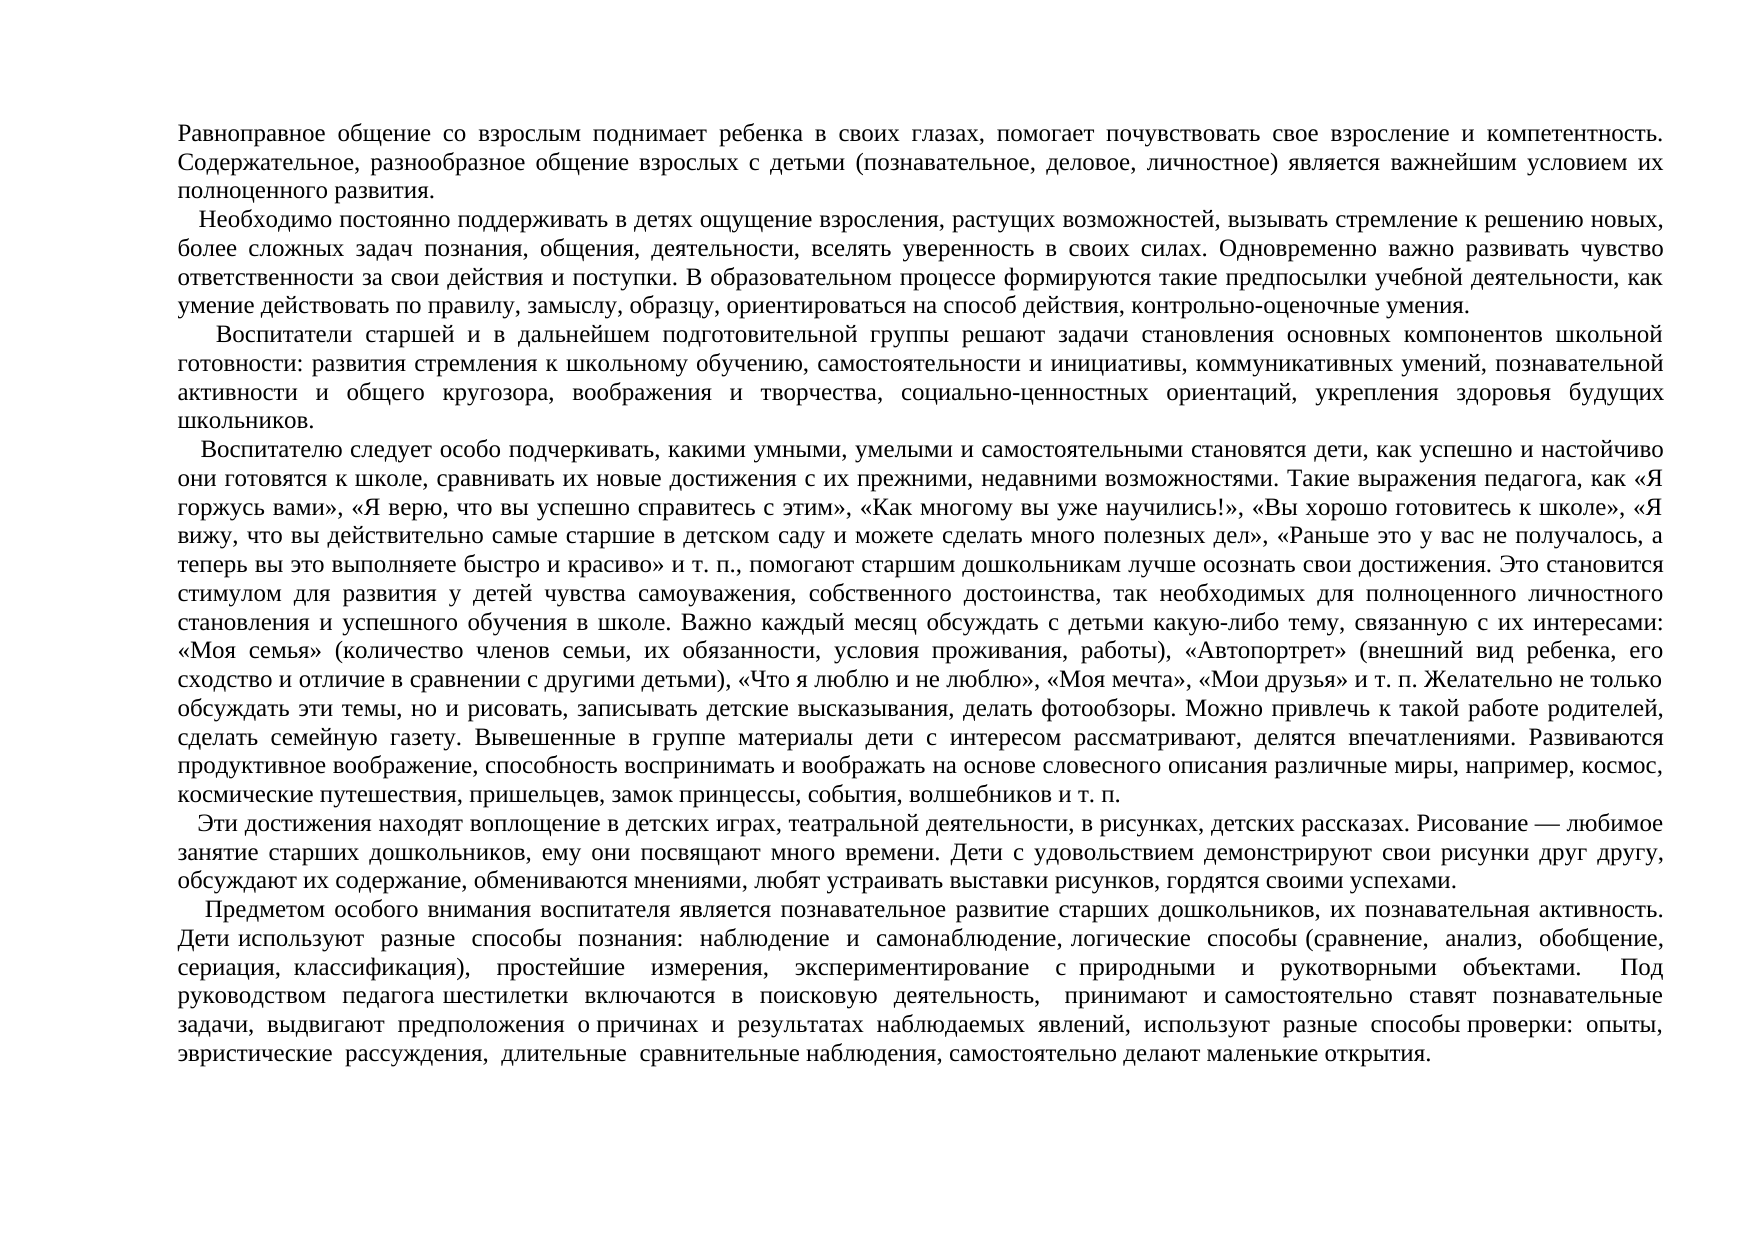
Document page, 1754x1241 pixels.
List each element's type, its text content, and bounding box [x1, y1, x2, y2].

text Эти достижения находят воплощение в детских играх, театральной деятельности, в рисунках, детских рассказах. Рисование — любимое занятие старших дошкольников, ему они посвящают много времени. Дети с удовольствием демонстрируют свои рисунки друг другу, обсуждают их содержание, обмениваются мнениями, любят устраивать выставки рисунков, гордятся своими успехами. [177, 808, 1665, 894]
text Необходимо постоянно поддерживать в детях ощущение взросления, растущих возможностей, вызывать стремление к решению новых, более сложных задач познания, общения, деятельности, вселять уверенность в своих силах. Одновременно важно развивать чувство ответственности за свои действия и поступки. В образовательном процессе формируются такие предпосылки учебной деятельности, как умение действовать по правилу, замыслу, образцу, ориентироваться на способ действия, контрольно-оценочные умения. [177, 204, 1665, 319]
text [177, 118, 1665, 204]
text Воспитателю следует особо подчеркивать, какими умными, умелыми и самостоятельными становятся дети, как успешно и настойчиво они готовятся к школе, сравнивать их новые достижения с их прежними, недавними возможностями. Такие выражения педагога, как «Я горжусь вами», «Я верю, что вы успешно справитесь с этим», «Как многому вы уже научились!», «Вы хорошо готовитесь к школе», «Я вижу, что вы действительно самые старшие в детском саду и можете сделать много полезных дел», «Раньше это у вас не получалось, а теперь вы это выполняете быстро и красиво» и т. п., помогают старшим дошкольникам лучше осознать свои достижения. Это становится стимулом для развития у детей чувства самоуважения, собственного достоинства, так необходимых для полноценного личностного становления и успешного обучения в школе. Важно каждый месяц обсуждать с детьми какую-либо тему, связанную с их интересами: «Моя семья» (количество членов семьи, их обязанности, условия проживания, работы), «Автопортрет» (внешний вид ребенка, его сходство и отличие в сравнении с другими детьми), «Что я люблю и не люблю», «Моя мечта», «Мои друзья» и т. п. Желательно не только обсуждать эти темы, но и рисовать, записывать детские высказывания, делать фотообзоры. Можно привлечь к такой работе родителей, сделать семейную газету. Вывешенные в группе материалы дети с интересом рассматривают, делятся впечатлениями. Развиваются продуктивное воображение, способность воспринимать и воображать на основе словесного описания различные миры, например, космос, космические путешествия, пришельцев, замок принцессы, события, волшебников и т. п. [177, 434, 1665, 808]
text Воспитатели старшей и в дальнейшем подготовительной группы решают задачи становления основных компонентов школьной готовности: развития стремления к школьному обучению, самостоятельности и инициативы, коммуникативных умений, познавательной активности и общего кругозора, воображения и творчества, социально-ценностных ориентаций, укрепления здоровья будущих школьников. [177, 319, 1665, 434]
text Предметом особого внимания воспитателя является познавательное развитие старших дошкольников, их познавательная активность. Дети используют разные способы познания: наблюдение и самонаблюдение, логические способы (сравнение, анализ, обобщение, сериация, классификация), простейшие измерения, экспериментирование с природными и рукотворными объектами. Под руководством педагога шестилетки включаются в поисковую деятельность, принимают и самостоятельно ставят познавательные задачи, выдвигают предположения о причинах и результатах наблюдаемых явлений, используют разные способы проверки: опыты, эвристические рассуждения, длительные сравнительные наблюдения, самостоятельно делают маленькие открытия. [177, 894, 1665, 1067]
